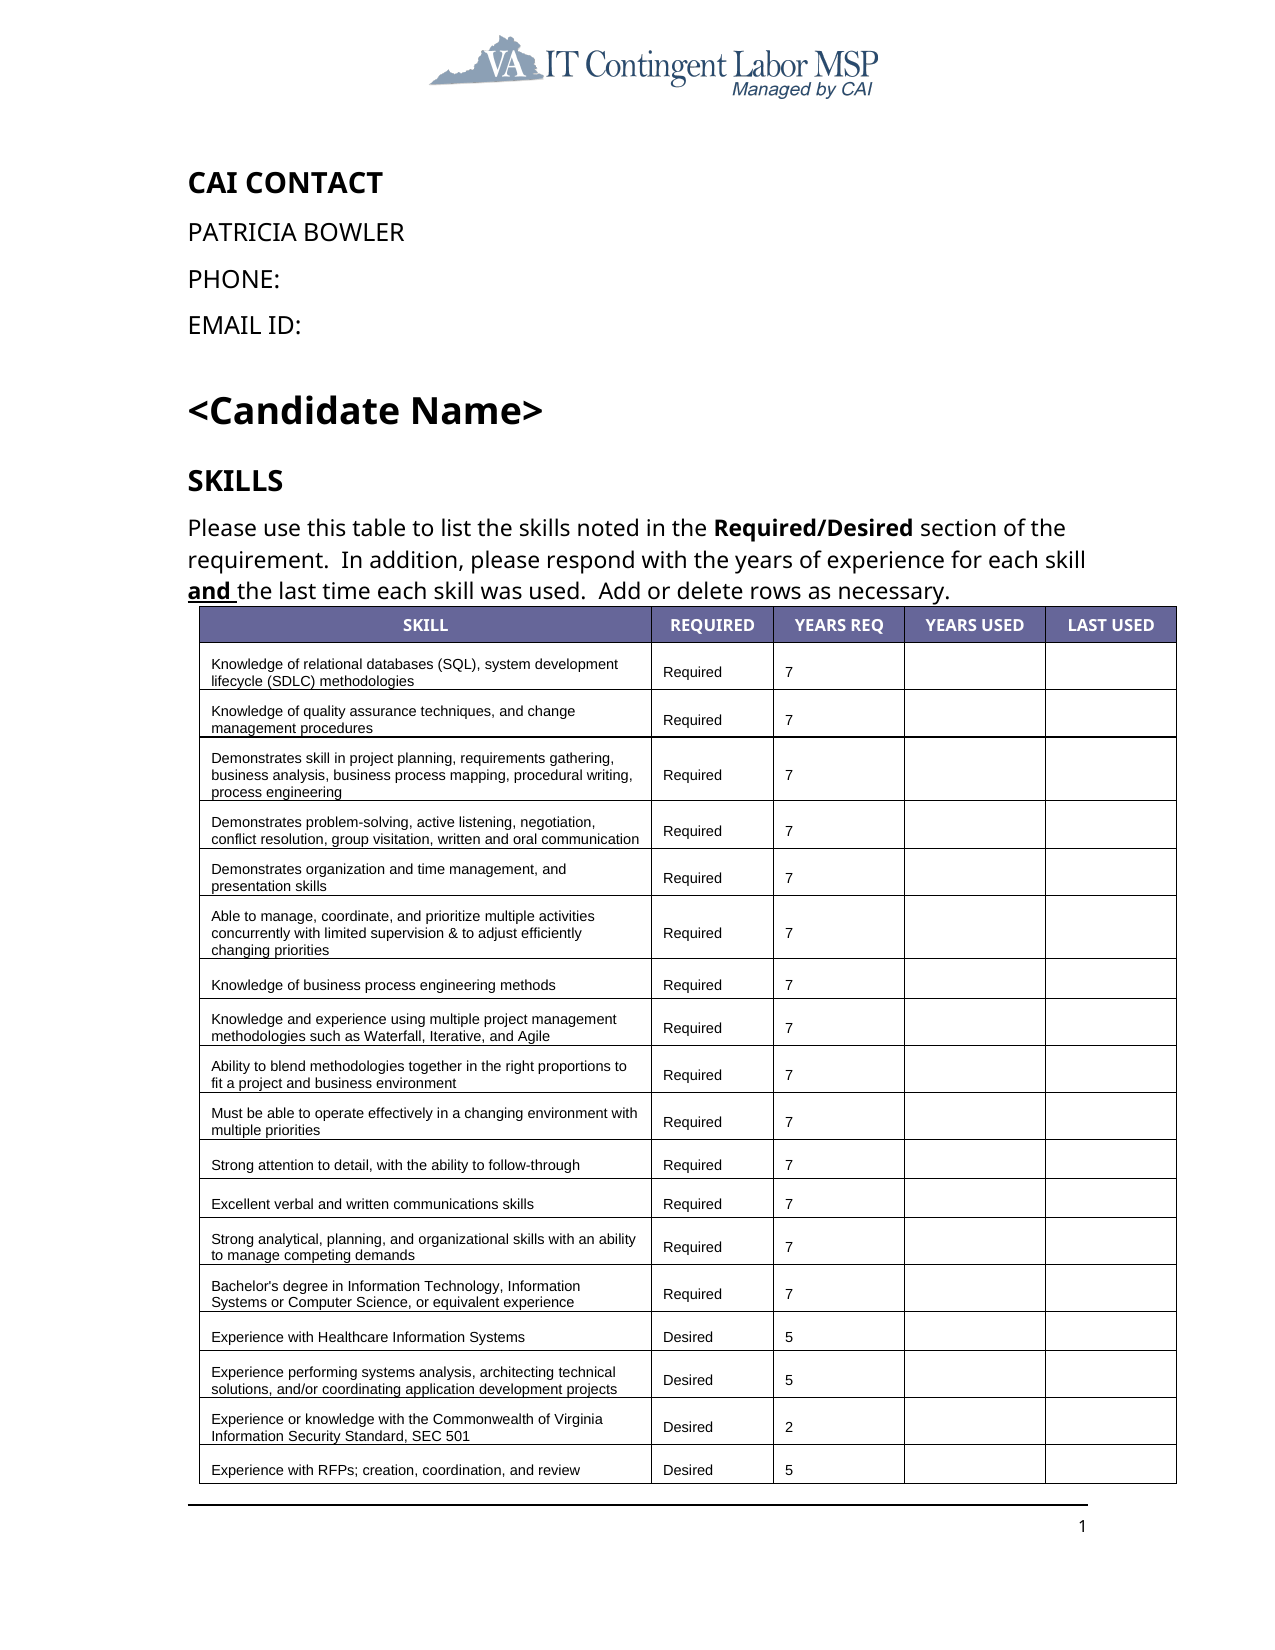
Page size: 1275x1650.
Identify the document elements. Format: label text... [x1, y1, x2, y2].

table_cell [905, 1265, 1045, 1311]
table_cell [1046, 1140, 1176, 1178]
table_cell Required [652, 1265, 773, 1311]
table_cell Strong analytical, planning, and organizational skills with an ability to manage competing demands [200, 1218, 651, 1264]
table_cell Knowledge of business process engineering methods [200, 959, 651, 997]
table_cell [905, 896, 1045, 958]
table_cell 7 [774, 1046, 904, 1092]
table_cell Experience with RFPs; creation, coordination, and review [200, 1445, 651, 1483]
table_cell [1046, 1046, 1176, 1092]
table_cell [905, 849, 1045, 894]
table_cell Required [652, 1218, 773, 1264]
table_cell Required [652, 690, 773, 736]
table_cell [1046, 1398, 1176, 1444]
table_cell 7 [774, 849, 904, 894]
table_cell Required [652, 1093, 773, 1139]
table_cell 5 [774, 1312, 904, 1350]
table_cell 7 [774, 1218, 904, 1264]
table_cell 7 [774, 999, 904, 1044]
table_cell [1046, 801, 1176, 847]
table_cell 7 [774, 738, 904, 800]
table_cell Required [652, 896, 773, 958]
table_cell [1046, 959, 1176, 997]
table_cell [1046, 999, 1176, 1044]
table_cell [1046, 1351, 1176, 1397]
table_cell [1046, 1093, 1176, 1139]
table_cell 5 [774, 1445, 904, 1483]
table_cell [905, 1093, 1045, 1139]
table_cell Required [652, 1179, 773, 1217]
table_cell [1046, 1218, 1176, 1264]
table_cell 7 [774, 1140, 904, 1178]
table_header Required [652, 607, 773, 642]
table_cell [905, 1445, 1045, 1483]
table_cell 7 [774, 1179, 904, 1217]
table_cell 7 [774, 1265, 904, 1311]
table_cell [905, 1179, 1045, 1217]
subtitle Skills [187, 460, 1087, 500]
table_header Years Used [905, 607, 1045, 642]
table_cell [1046, 738, 1176, 800]
table_cell Required [652, 1046, 773, 1092]
table_cell [905, 738, 1045, 800]
table_cell 7 [774, 643, 904, 689]
table_cell Desired [652, 1398, 773, 1444]
table_cell Demonstrates organization and time management, and presentation skills [200, 849, 651, 894]
table_cell Required [652, 1140, 773, 1178]
text Please use this table to list the skills noted in the Required/Desired section of the requirement. In addition, please respond with the years of experience for each skill and the last time each skill was used. Add or delete rows as necessary. [187, 512, 1087, 606]
table_cell Strong attention to detail, with the ability to follow-through [200, 1140, 651, 1178]
table_cell 7 [774, 896, 904, 958]
table_cell Experience performing systems analysis, architecting technical solutions, and/or coordinating application development projects [200, 1351, 651, 1397]
table_cell Knowledge of relational databases (SQL), system development lifecycle (SDLC) methodologies [200, 643, 651, 689]
text Phone: [187, 261, 1087, 295]
table_cell [1046, 1312, 1176, 1350]
table_cell Required [652, 738, 773, 800]
table_cell [1046, 896, 1176, 958]
table_cell 7 [774, 690, 904, 736]
table_cell [1046, 1265, 1176, 1311]
table_cell [905, 1140, 1045, 1178]
text Email ID: [187, 308, 1087, 342]
table_cell 7 [774, 801, 904, 847]
table_cell Able to manage, coordinate, and prioritize multiple activities concurrently with limited supervision & to adjust efficiently changing priorities [200, 896, 651, 958]
table_cell [905, 643, 1045, 689]
table_cell Desired [652, 1445, 773, 1483]
picture [428, 35, 879, 100]
table_cell [905, 1351, 1045, 1397]
table_cell [1046, 1179, 1176, 1217]
table_cell [1046, 690, 1176, 736]
table_cell [905, 1046, 1045, 1092]
table_cell 7 [774, 1093, 904, 1139]
table_cell Ability to blend methodologies together in the right proportions to fit a project and business environment [200, 1046, 651, 1092]
text CAI Contact [187, 162, 1087, 202]
table_cell Must be able to operate effectively in a changing environment with multiple priorities [200, 1093, 651, 1139]
table_header Skill [200, 607, 651, 642]
table_cell [905, 690, 1045, 736]
table_cell 5 [774, 1351, 904, 1397]
table_cell Demonstrates problem-solving, active listening, negotiation, conflict resolution, group visitation, written and oral communication [200, 801, 651, 847]
table_cell [905, 801, 1045, 847]
table_cell Experience with Healthcare Information Systems [200, 1312, 651, 1350]
table_cell [1046, 849, 1176, 894]
table_cell Demonstrates skill in project planning, requirements gathering, business analysis, business process mapping, procedural writing, process engineering [200, 738, 651, 800]
text <Candidate Name> [187, 384, 1087, 435]
table_cell Required [652, 999, 773, 1044]
table_header Last Used [1046, 607, 1176, 642]
table_cell Required [652, 959, 773, 997]
table_cell Required [652, 643, 773, 689]
table_cell Knowledge of quality assurance techniques, and change management procedures [200, 690, 651, 736]
table_header years req [774, 607, 904, 642]
table_cell [905, 999, 1045, 1044]
table_cell Required [652, 801, 773, 847]
table_cell [905, 959, 1045, 997]
table_cell 2 [774, 1398, 904, 1444]
table_cell [1046, 1445, 1176, 1483]
table_cell [1046, 643, 1176, 689]
table_cell Knowledge and experience using multiple project management methodologies such as Waterfall, Iterative, and Agile [200, 999, 651, 1044]
table_cell Required [652, 849, 773, 894]
table_cell Experience or knowledge with the Commonwealth of Virginia Information Security Standard, SEC 501 [200, 1398, 651, 1444]
table_cell Desired [652, 1351, 773, 1397]
table_cell Bachelor's degree in Information Technology, Information Systems or Computer Science, or equivalent experience [200, 1265, 651, 1311]
table_cell [905, 1398, 1045, 1444]
text Patricia Bowler [187, 215, 1087, 249]
table_cell Desired [652, 1312, 773, 1350]
table_cell 7 [774, 959, 904, 997]
table_cell [905, 1218, 1045, 1264]
table_cell Excellent verbal and written communications skills [200, 1179, 651, 1217]
table_cell [905, 1312, 1045, 1350]
